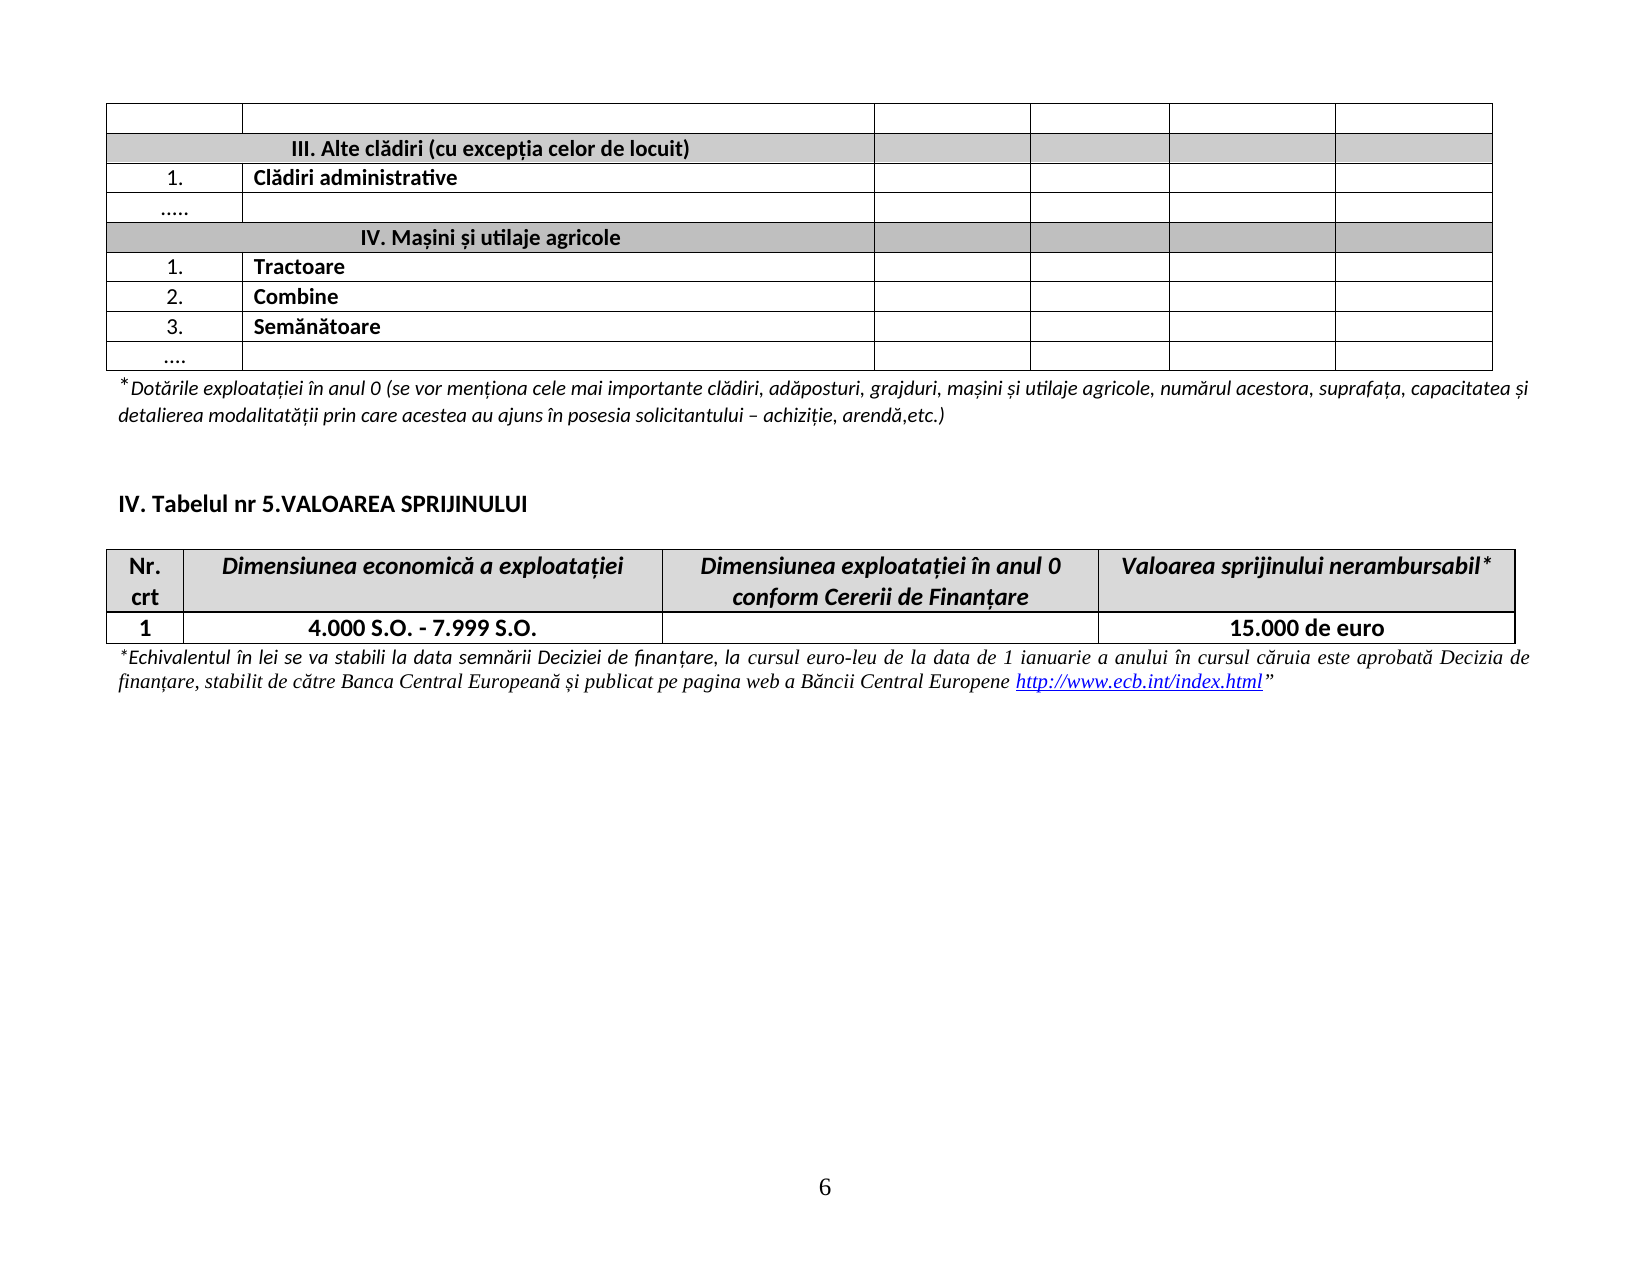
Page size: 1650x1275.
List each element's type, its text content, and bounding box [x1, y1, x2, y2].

table_header Dimensiunea exploataţiei în anul 0 conform Cererii de Finanţare [663, 550, 1098, 611]
table_header Dimensiunea economică a exploataţiei [184, 550, 662, 611]
table_cell 1. [107, 253, 242, 281]
table_cell Combine [243, 282, 874, 311]
table_cell [1336, 312, 1492, 341]
table_cell [1336, 223, 1492, 252]
text IV. Tabelul nr 5.VALOAREA SPRIJINULUI [118, 488, 1532, 519]
table_cell [875, 282, 1030, 311]
table_cell [1170, 312, 1335, 341]
table_cell [875, 312, 1030, 341]
table_cell [1336, 253, 1492, 281]
table_cell [875, 164, 1030, 192]
table_cell 4.000 S.O. - 7.999 S.O. [184, 613, 662, 643]
table_cell [243, 104, 874, 133]
table_cell [1336, 193, 1492, 222]
table_cell [1170, 253, 1335, 281]
table_cell [1031, 164, 1169, 192]
table_cell [107, 104, 242, 133]
table_cell [663, 613, 1098, 643]
table_cell III. Alte clădiri (cu excepţia celor de locuit) [107, 134, 874, 162]
text *Dotările exploataţiei în anul 0 (se vor menţiona cele mai importante clădiri, adăposturi, grajduri, maşini şi utilaje agricole, numărul acestora, suprafaţa, capacitatea şi detalierea modalitatăţii prin care acestea au ajuns în posesia solicitantului – achiziţie, arendă,etc.) [118, 371, 1532, 427]
table_cell 1. [107, 164, 242, 192]
table_cell Clădiri administrative [243, 164, 874, 192]
table_cell [875, 223, 1030, 252]
table_cell [1031, 282, 1169, 311]
table_cell 15.000 de euro [1099, 613, 1514, 643]
table_cell [1031, 223, 1169, 252]
table_cell [875, 342, 1030, 370]
table_cell [1170, 134, 1335, 162]
table_cell 2. [107, 282, 242, 311]
table_cell [1336, 104, 1492, 133]
table_cell [1336, 134, 1492, 162]
text *Echivalentul în lei se va stabili la data semnării Deciziei de finanțare, la cursul euro-leu de la data de 1 ianuarie a anului în cursul căruia este aprobată Decizia de finanțare, stabilit de către Banca Central Europeană și publicat pe pagina web a Băncii Central Europene http://www.ecb.int/index.html” [118, 644, 1532, 693]
table_cell ..... [107, 193, 242, 222]
table_cell 1 [107, 613, 183, 643]
table_cell [1031, 342, 1169, 370]
table_cell Semănătoare [243, 312, 874, 341]
table_cell [1031, 253, 1169, 281]
table_cell [243, 193, 874, 222]
table_cell [243, 342, 874, 370]
table_cell [1336, 282, 1492, 311]
table_cell [1170, 282, 1335, 311]
table_cell [875, 193, 1030, 222]
table_cell [1170, 104, 1335, 133]
table_cell 3. [107, 312, 242, 341]
table_cell [1031, 312, 1169, 341]
table_cell [1336, 164, 1492, 192]
table_cell [875, 253, 1030, 281]
table_cell [875, 104, 1030, 133]
table_cell IV. Maşini şi utilaje agricole [107, 223, 874, 252]
table_cell [1031, 104, 1169, 133]
table_cell .... [107, 342, 242, 370]
table_cell Tractoare [243, 253, 874, 281]
table_cell [1031, 134, 1169, 162]
table_cell [1031, 193, 1169, 222]
table_cell [1170, 164, 1335, 192]
table_cell [875, 134, 1030, 162]
table_header Valoarea sprijinului nerambursabil* [1099, 550, 1514, 611]
table_header Nr. crt [107, 550, 183, 611]
table_cell [1336, 342, 1492, 370]
table_cell [1170, 193, 1335, 222]
table_cell [1170, 223, 1335, 252]
table_cell [1170, 342, 1335, 370]
